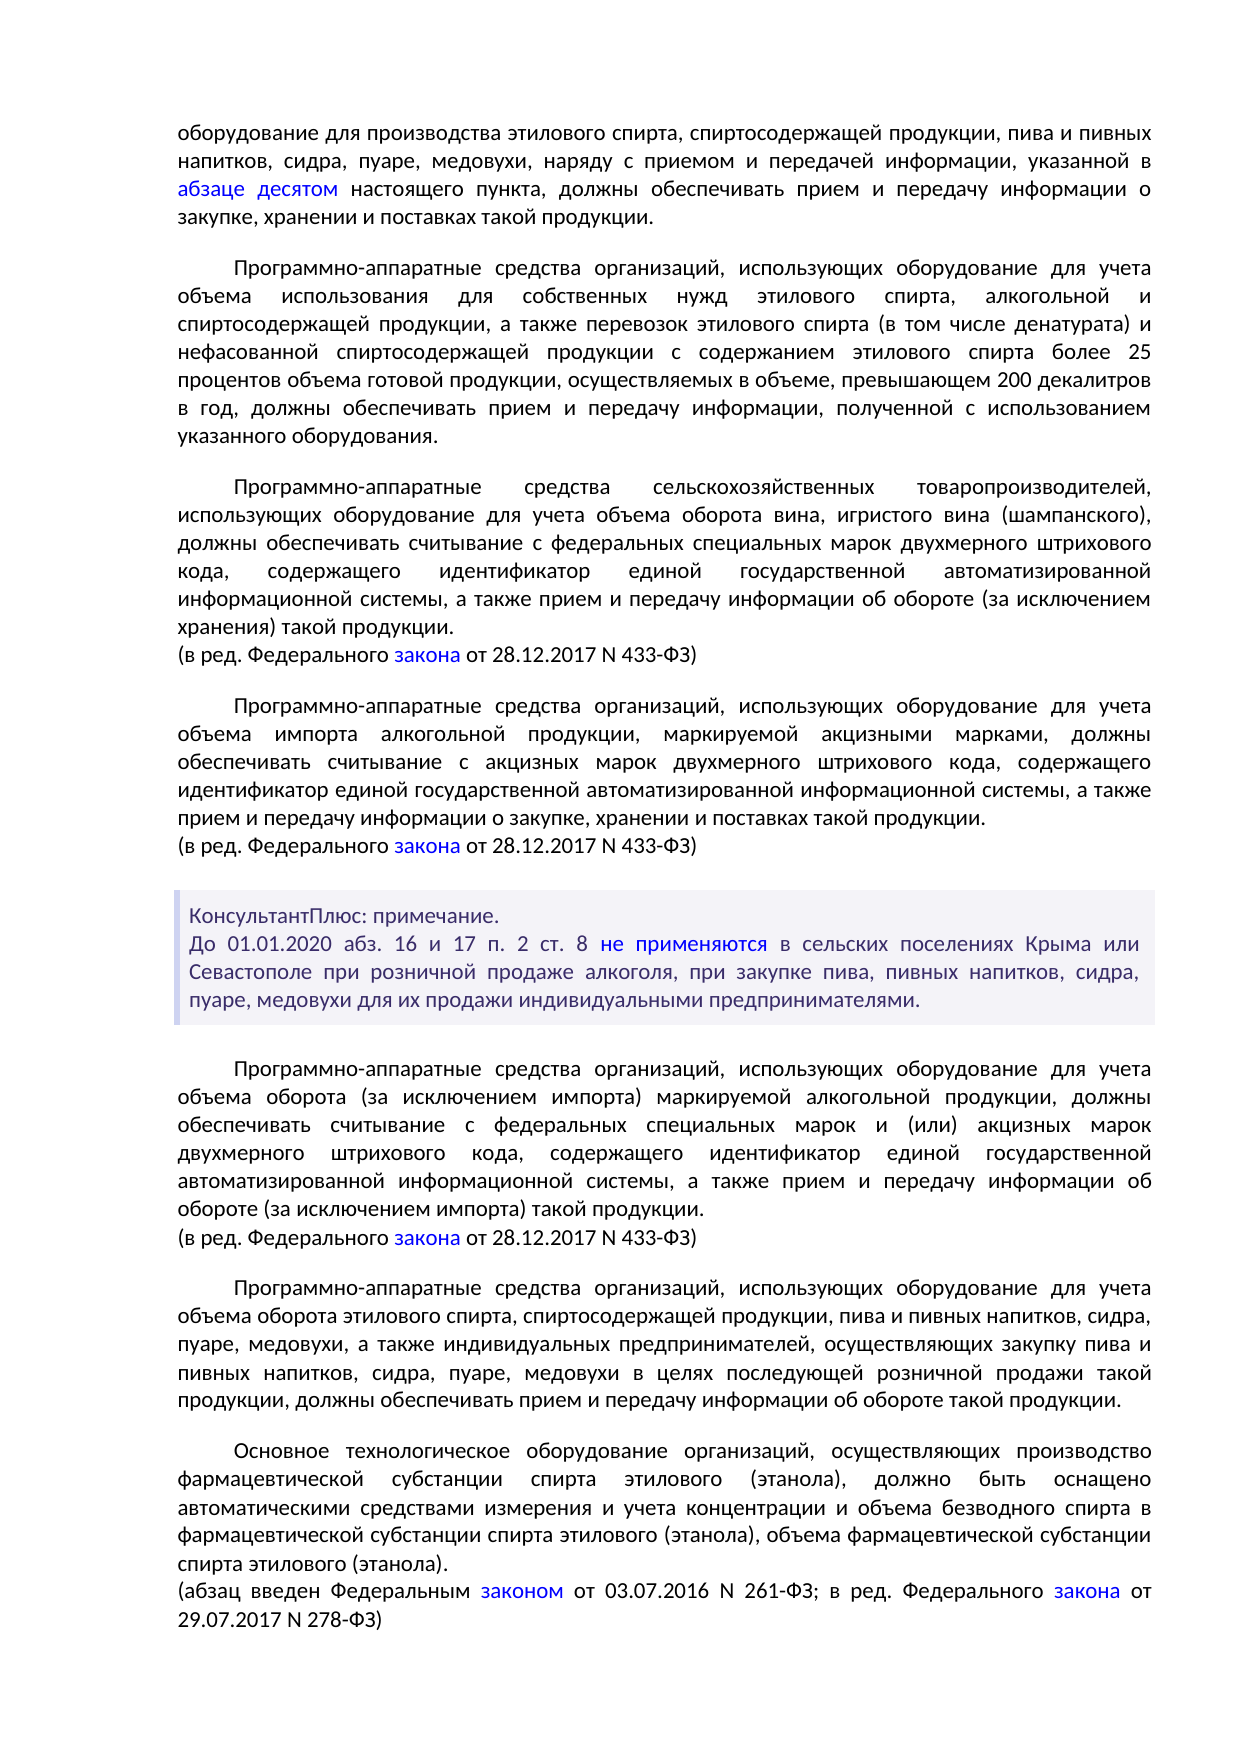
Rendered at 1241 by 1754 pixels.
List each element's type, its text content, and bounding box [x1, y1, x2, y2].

text Программно-аппаратные средства организаций, использующих оборудование для учета объема оборота (за исключением импорта) маркируемой алкогольной продукции, должны обеспечивать считывание с федеральных специальных марок и (или) акцизных марок двухмерного штрихового кода, содержащего идентификатор единой государственной автоматизированной информационной системы, а также прием и передачу информации об обороте (за исключением импорта) такой продукции. [177, 1054, 1152, 1223]
text (в ред. Федерального закона от 28.12.2017 N 433-ФЗ) [177, 640, 1152, 668]
text Программно-аппаратные средства организаций, использующих оборудование для учета объема импорта алкогольной продукции, маркируемой акцизными марками, должны обеспечивать считывание с акцизных марок двухмерного штрихового кода, содержащего идентификатор единой государственной автоматизированной информационной системы, а также прием и передачу информации о закупке, хранении и поставках такой продукции. [177, 691, 1152, 831]
text Основное технологическое оборудование организаций, осуществляющих производство фармацевтической субстанции спирта этилового (этанола), должно быть оснащено автоматическими средствами измерения и учета концентрации и объема безводного спирта в фармацевтической субстанции спирта этилового (этанола), объема фармацевтической субстанции спирта этилового (этанола). [177, 1437, 1152, 1577]
text Программно-аппаратные средства организаций, использующих оборудование для учета объема оборота этилового спирта, спиртосодержащей продукции, пива и пивных напитков, сидра, пуаре, медовухи, а также индивидуальных предпринимателей, осуществляющих закупку пива и пивных напитков, сидра, пуаре, медовухи в целях последующей розничной продажи такой продукции, должны обеспечивать прием и передачу информации об обороте такой продукции. [177, 1273, 1152, 1414]
text Программно-аппаратные средства сельскохозяйственных товаропроизводителей, использующих оборудование для учета объема оборота вина, игристого вина (шампанского), должны обеспечивать считывание с федеральных специальных марок двухмерного штрихового кода, содержащего идентификатор единой государственной автоматизированной информационной системы, а также прием и передачу информации об обороте (за исключением хранения) такой продукции. [177, 472, 1152, 640]
table_header КонсультантПлюс: примечание. До 01.01.2020 абз. 16 и 17 п. 2 ст. 8 не применяются в сельских поселениях Крыма или Севастополе при розничной продаже алкоголя, при закупке пива, пивных напитков, сидра, пуаре, медовухи для их продажи индивидуальными предпринимателями. [180, 890, 1149, 1025]
text (в ред. Федерального закона от 28.12.2017 N 433-ФЗ) [177, 831, 1152, 859]
text (абзац введен Федеральным законом от 03.07.2016 N 261-ФЗ; в ред. Федерального закона от 29.07.2017 N 278-ФЗ) [177, 1577, 1152, 1633]
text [177, 118, 1152, 230]
text Программно-аппаратные средства организаций, использующих оборудование для учета объема использования для собственных нужд этилового спирта, алкогольной и спиртосодержащей продукции, а также перевозок этилового спирта (в том числе денатурата) и нефасованной спиртосодержащей продукции с содержанием этилового спирта более 25 процентов объема готовой продукции, осуществляемых в объеме, превышающем 200 декалитров в год, должны обеспечивать прием и передачу информации, полученной с использованием указанного оборудования. [177, 253, 1152, 449]
text (в ред. Федерального закона от 28.12.2017 N 433-ФЗ) [177, 1223, 1152, 1251]
